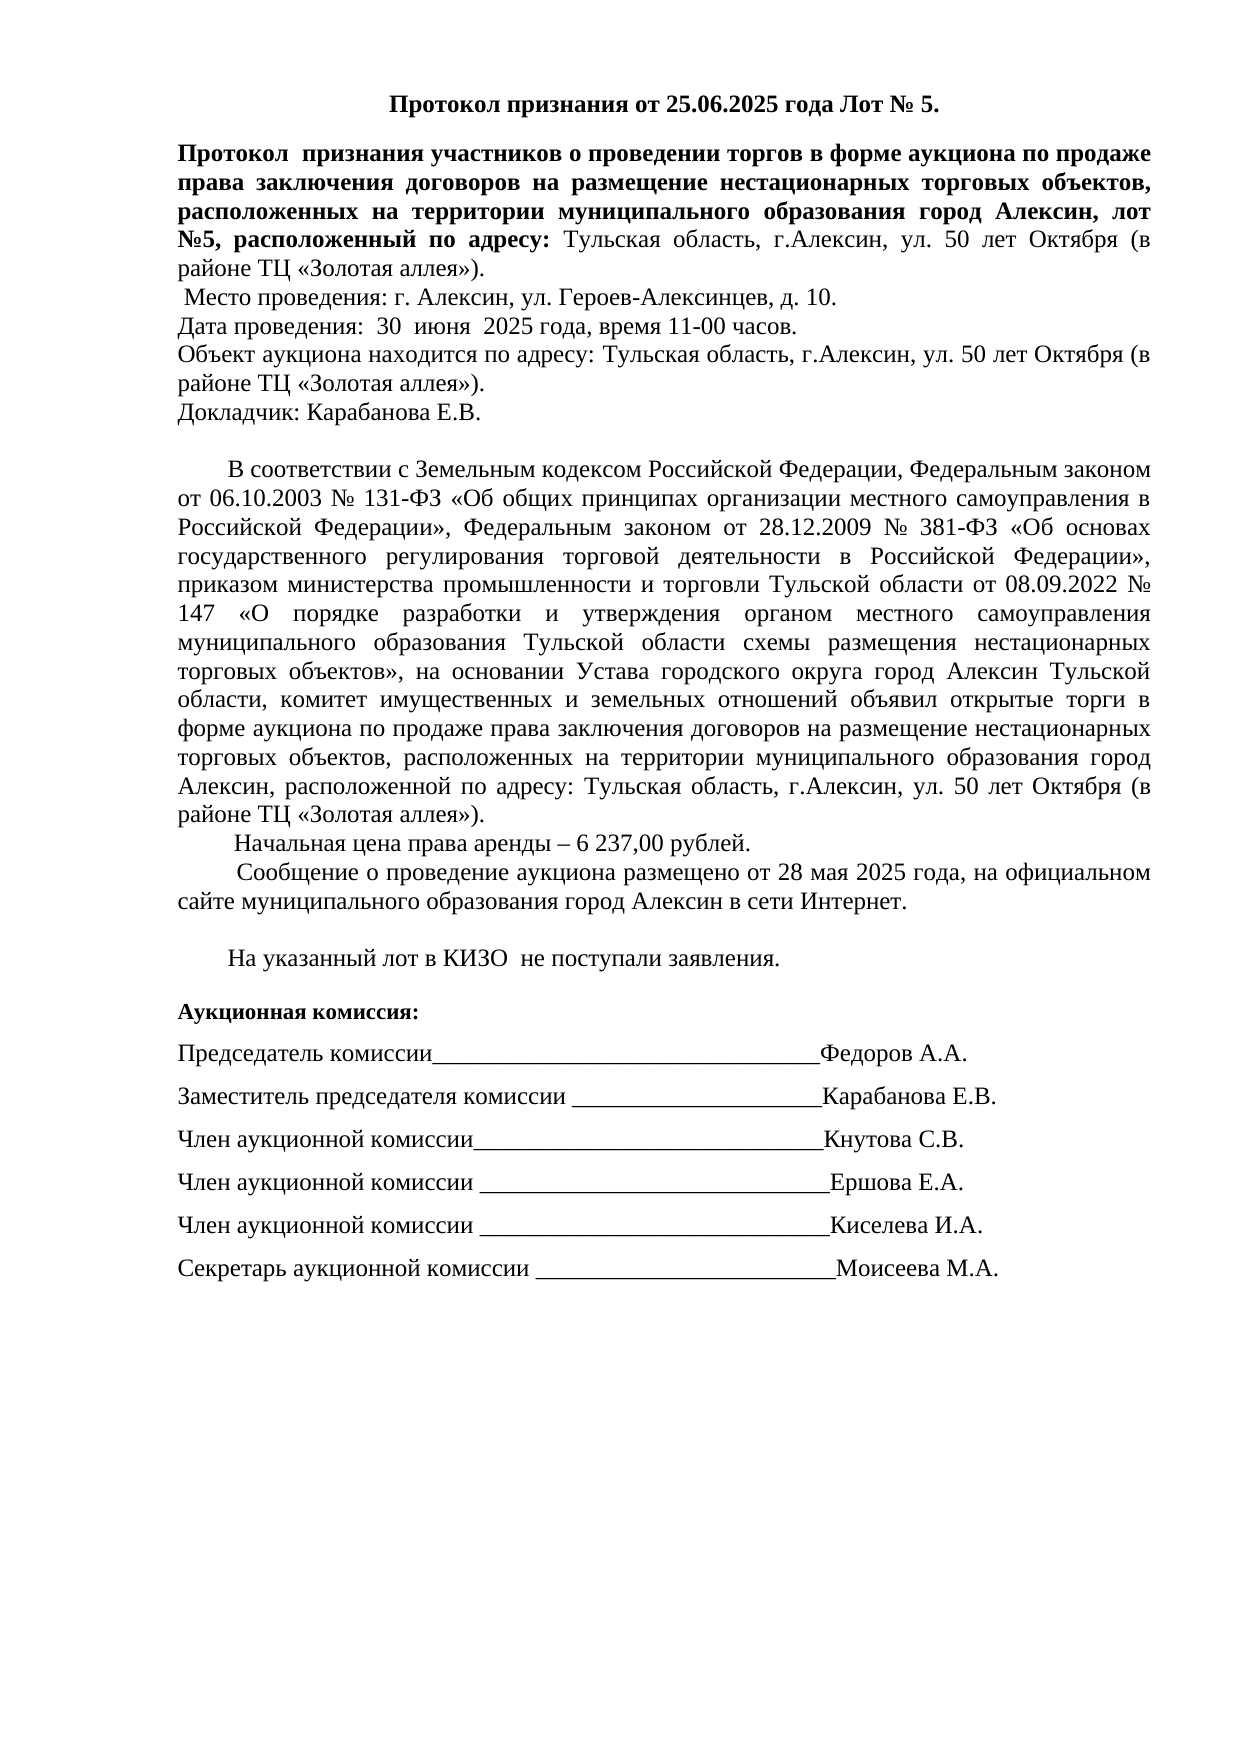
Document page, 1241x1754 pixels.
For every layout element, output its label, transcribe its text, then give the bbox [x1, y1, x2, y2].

text Секретарь аукционной комиссии ________________________Моисеева М.А. [177, 1253, 1152, 1282]
text На указанный лот в КИЗО не поступали заявления. [177, 943, 1152, 972]
text Начальная цена права аренды – 6 237,00 рублей. [177, 828, 1152, 857]
text Аукционная комиссия: [177, 998, 1152, 1025]
text Заместитель председателя комиссии ____________________Карабанова Е.В. [177, 1081, 1152, 1110]
text В соответствии с Земельным кодексом Российской Федерации, Федеральным законом от 06.10.2003 № 131-ФЗ «Об общих принципах организации местного самоуправления в Российской Федерации», Федеральным законом от 28.12.2009 № 381-ФЗ «Об основах государственного регулирования торговой деятельности в Российской Федерации», приказом министерства промышленности и торговли Тульской области от 08.09.2022 № 147 «О порядке разработки и утверждения органом местного самоуправления муниципального образования Тульской области схемы размещения нестационарных торговых объектов», на основании Устава городского округа город Алексин Тульской области, комитет имущественных и земельных отношений объявил открытые торги в форме аукциона по продаже права заключения договоров на размещение нестационарных торговых объектов, расположенных на территории муниципального образования город Алексин, расположенной по адресу: Тульская область, г.Алексин, ул. 50 лет Октября (в районе ТЦ «Золотая аллея»). [177, 454, 1152, 828]
text Докладчик: Карабанова Е.В. [177, 397, 1152, 426]
text Член аукционной комиссии ____________________________Ершова Е.А. [177, 1167, 1152, 1196]
text Место проведения: г. Алексин, ул. Героев-Алексинцев, д. 10. [177, 282, 1152, 311]
text Дата проведения: 30 июня 2025 года, время 11-00 часов. [177, 311, 1152, 339]
text Протокол признания от 25.06.2025 года Лот № 5. [177, 89, 1152, 117]
text Член аукционной комиссии ____________________________Киселева И.А. [177, 1210, 1152, 1239]
text Объект аукциона находится по адресу: Тульская область, г.Алексин, ул. 50 лет Октября (в районе ТЦ «Золотая аллея»). [177, 339, 1152, 397]
text Сообщение о проведение аукциона размещено от 28 мая 2025 года, на официальном сайте муниципального образования город Алексин в сети Интернет. [177, 857, 1152, 914]
text Протокол признания участников о проведении торгов в форме аукциона по продаже права заключения договоров на размещение нестационарных торговых объектов, расположенных на территории муниципального образования город Алексин, лот №5, расположенный по адресу: Тульская область, г.Алексин, ул. 50 лет Октября (в районе ТЦ «Золотая аллея»). [177, 138, 1152, 282]
text Председатель комиссии_______________________________Федоров А.А. [177, 1038, 1152, 1067]
text Член аукционной комиссии____________________________Кнутова С.В. [177, 1124, 1152, 1153]
